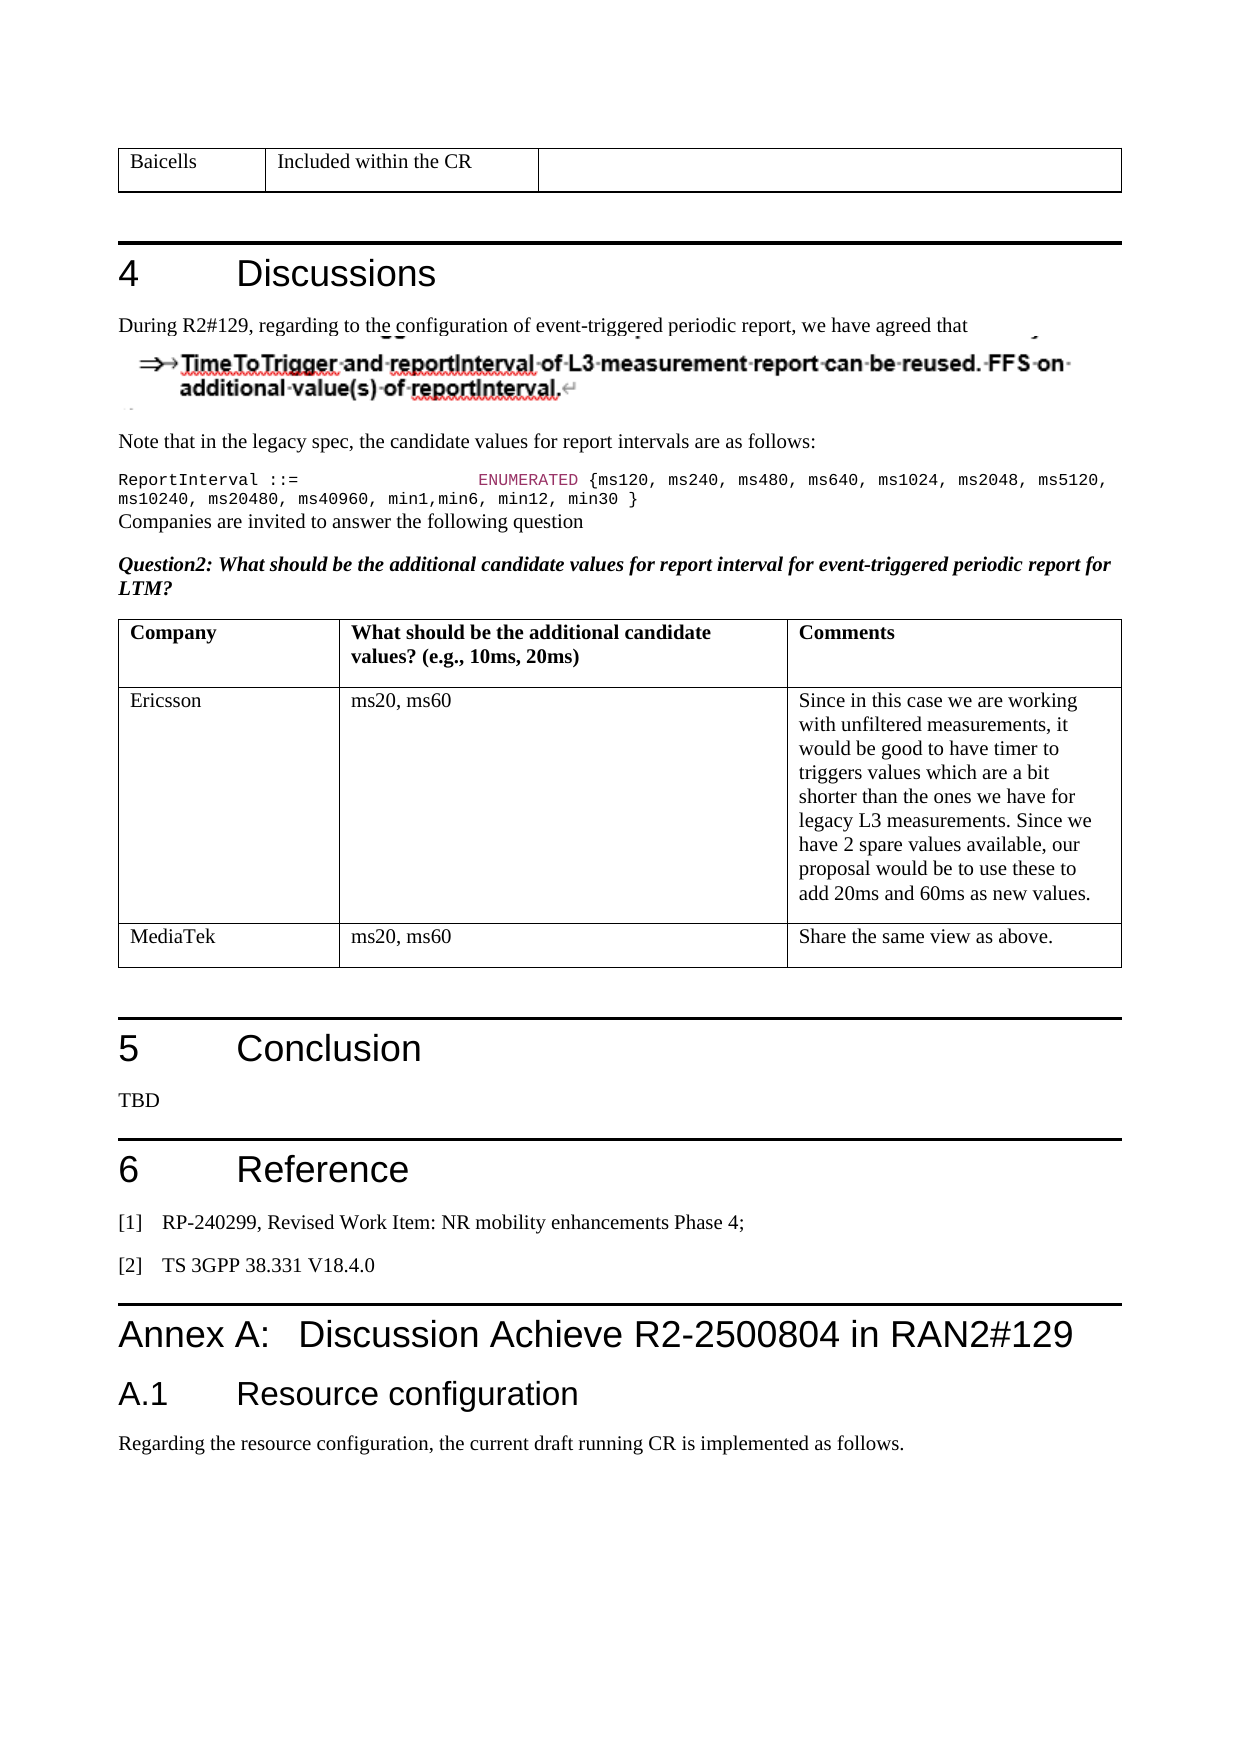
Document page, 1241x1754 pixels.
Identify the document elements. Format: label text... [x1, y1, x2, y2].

subtitle Annex A: Discussion Achieve R2-2500804 in RAN2#129 [118, 1306, 1122, 1355]
table_header Comments [788, 620, 1121, 687]
text 6 Reference [118, 1141, 1122, 1190]
text Companies are invited to answer the following question [118, 509, 1122, 533]
text TBD [118, 1088, 1122, 1112]
table_cell MediaTek [119, 924, 339, 967]
text Question2: What should be the additional candidate values for report interval for event-triggered periodic report for LTM? [118, 552, 1122, 600]
subtitle A.1 Resource configuration [118, 1374, 1122, 1412]
text ReportInterval ::= ENUMERATED {ms120, ms240, ms480, ms640, ms1024, ms2048, ms5120, ms10240, ms20480, ms40960, min1,min6, min12, min30 } [118, 472, 1122, 509]
table_header Company [119, 620, 339, 687]
table_cell Ericsson [119, 688, 339, 923]
table_cell ms20, ms60 [340, 688, 787, 923]
list RP-240299, Revised Work Item: NR mobility enhancements Phase 4; [118, 1209, 1122, 1234]
text During R2#129, regarding to the configuration of event-triggered periodic report, we have agreed that [118, 313, 1122, 336]
table_cell [539, 149, 1121, 191]
text Note that in the legacy spec, the candidate values for report intervals are as follows: [118, 429, 1122, 453]
list TS 3GPP 38.331 V18.4.0 [118, 1252, 1122, 1277]
table_header What should be the additional candidate values? (e.g., 10ms, 20ms) [340, 620, 787, 687]
text 5 Conclusion [118, 1020, 1122, 1070]
text Regarding the resource configuration, the current draft running CR is implemented as follows. [118, 1431, 1122, 1455]
table_cell Since in this case we are working with unfiltered measurements, it would be good to have timer to triggers values which are a bit shorter than the ones we have for legacy L3 measurements. Since we have 2 spare values available, our proposal would be to use these to add 20ms and 60ms as new values. [788, 688, 1121, 923]
picture [118, 336, 1123, 410]
table_cell ms20, ms60 [340, 924, 787, 967]
table_cell Baicells [119, 149, 265, 191]
text 4 Discussions [118, 245, 1122, 294]
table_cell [266, 149, 538, 191]
table_cell Share the same view as above. [788, 924, 1121, 967]
